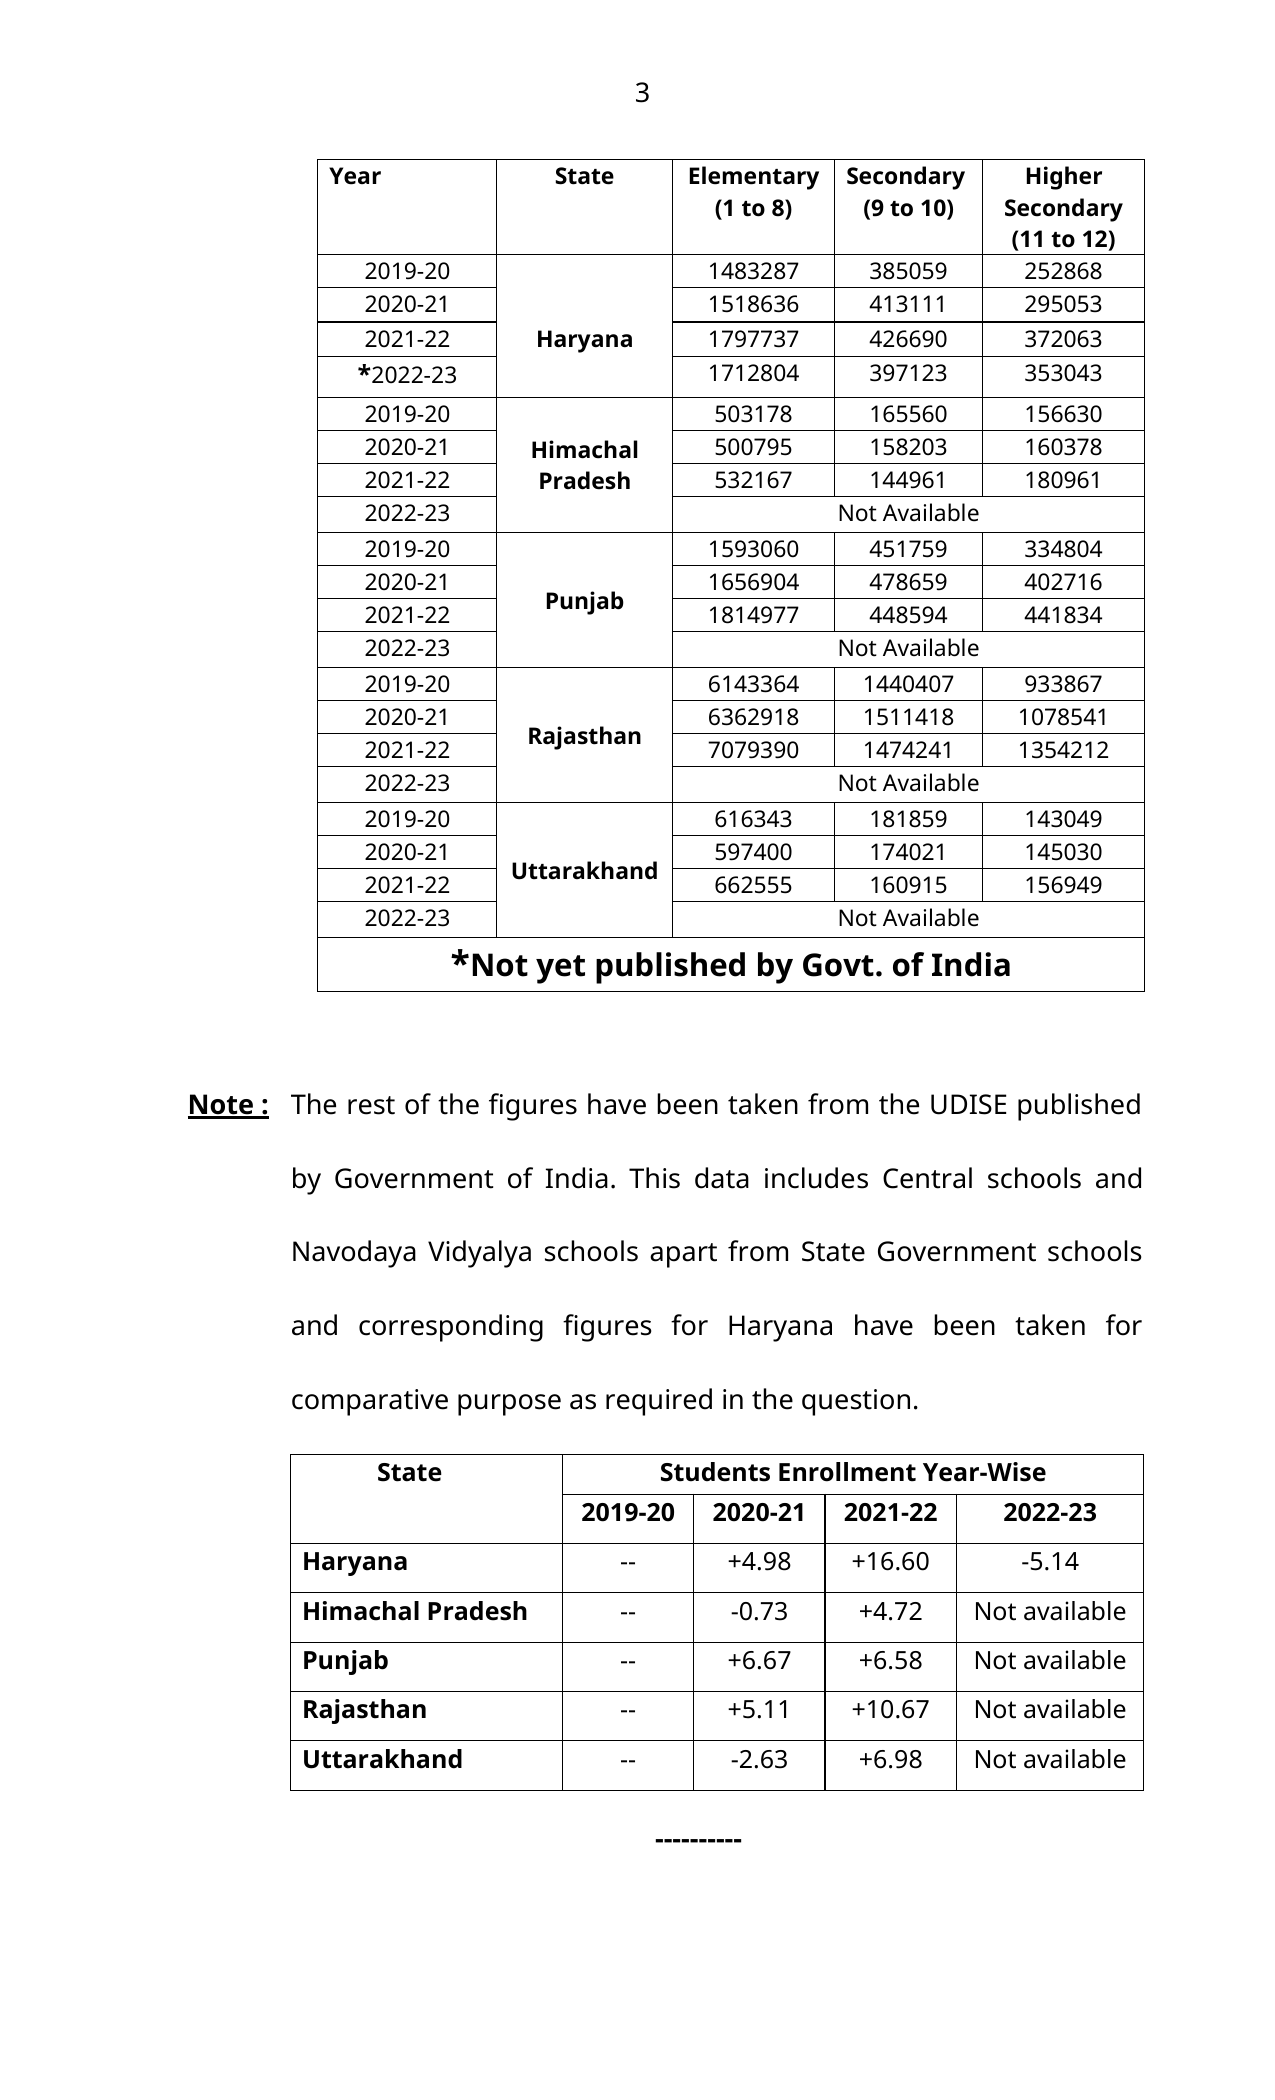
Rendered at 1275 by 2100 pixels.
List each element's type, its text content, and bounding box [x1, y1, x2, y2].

table_cell 1511418 [835, 701, 982, 733]
table_cell 372063 [983, 323, 1144, 356]
table_cell 6362918 [673, 701, 834, 733]
table_cell +6.67 [694, 1643, 824, 1691]
table_cell -- [563, 1593, 693, 1642]
list Note : The rest of the figures have been taken from the UDISE published by Government of India. This data includes Central schools and Navodaya Vidyalya schools apart from State Government schools and corresponding figures for Haryana have been taken for comparative purpose as required in the question. [187, 1085, 1144, 1417]
table_cell 160915 [835, 869, 982, 901]
table_cell 2020-21 [318, 288, 496, 321]
table_cell -5.14 [957, 1544, 1143, 1592]
table_cell +16.60 [826, 1544, 956, 1592]
table_cell 2021-22 [826, 1495, 956, 1543]
table_header State [291, 1455, 562, 1543]
table_cell 448594 [835, 599, 982, 631]
table_cell 2021-22 [318, 599, 496, 631]
table_cell Himachal Pradesh [497, 398, 672, 532]
table_cell 478659 [835, 566, 982, 598]
table_cell 1712804 [673, 357, 834, 397]
table_cell Not available [957, 1741, 1143, 1790]
table_cell 2019-20 [318, 668, 496, 700]
table_cell 402716 [983, 566, 1144, 598]
table_cell 426690 [835, 323, 982, 356]
table_cell 2020-21 [318, 701, 496, 733]
table_cell -- [563, 1741, 693, 1790]
table_cell 7079390 [673, 734, 834, 766]
table_cell Punjab [497, 533, 672, 667]
table_cell 933867 [983, 668, 1144, 700]
table_cell 2019-20 [318, 803, 496, 835]
table_cell Rajasthan [291, 1692, 562, 1740]
table_header Students Enrollment Year-Wise [563, 1455, 1143, 1493]
table_cell 1483287 [673, 255, 834, 287]
table_cell Rajasthan [497, 668, 672, 802]
table_cell *2022-23 [318, 357, 496, 397]
table_cell Punjab [291, 1643, 562, 1691]
table_cell 1440407 [835, 668, 982, 700]
table_cell 145030 [983, 836, 1144, 868]
table_cell 2020-21 [694, 1495, 824, 1543]
table_cell +4.72 [826, 1593, 956, 1642]
table_cell 1593060 [673, 533, 834, 565]
table_cell 1474241 [835, 734, 982, 766]
table_cell Not Available [673, 767, 1144, 802]
table_cell 2020-21 [318, 431, 496, 463]
table_cell Haryana [497, 255, 672, 397]
table_cell 144961 [835, 464, 982, 496]
table_cell 295053 [983, 288, 1144, 321]
table_cell +4.98 [694, 1544, 824, 1592]
table_cell +6.98 [826, 1741, 956, 1790]
table_header Elementary (1 to 8) [673, 160, 834, 254]
table_cell 385059 [835, 255, 982, 287]
table_cell 156630 [983, 398, 1144, 430]
table_cell 2019-20 [318, 255, 496, 287]
table_cell 2019-20 [318, 533, 496, 565]
table_cell 2019-20 [318, 398, 496, 430]
table_cell -0.73 [694, 1593, 824, 1642]
table_cell 1518636 [673, 288, 834, 321]
table_cell Uttarakhand [497, 803, 672, 937]
table_cell 252868 [983, 255, 1144, 287]
table_cell 397123 [835, 357, 982, 397]
table_cell 165560 [835, 398, 982, 430]
table_cell 503178 [673, 398, 834, 430]
table_cell 334804 [983, 533, 1144, 565]
table_cell 2021-22 [318, 869, 496, 901]
table_cell 1797737 [673, 323, 834, 356]
table_cell Haryana [291, 1544, 562, 1592]
table_cell 2020-21 [318, 836, 496, 868]
table_cell 2019-20 [563, 1495, 693, 1543]
table_cell 1078541 [983, 701, 1144, 733]
table_cell Himachal Pradesh [291, 1593, 562, 1642]
table_cell -- [563, 1692, 693, 1740]
table_cell 181859 [835, 803, 982, 835]
table_cell +5.11 [694, 1692, 824, 1740]
table_cell 156949 [983, 869, 1144, 901]
table_cell -2.63 [694, 1741, 824, 1790]
table_cell 143049 [983, 803, 1144, 835]
table_cell 532167 [673, 464, 834, 496]
table_cell 158203 [835, 431, 982, 463]
table_cell 413111 [835, 288, 982, 321]
list ---------- [253, 1819, 1144, 1856]
table_cell Not Available [673, 497, 1144, 532]
table_cell 174021 [835, 836, 982, 868]
table_cell 1656904 [673, 566, 834, 598]
table_cell 2021-22 [318, 734, 496, 766]
table_cell 2022-23 [318, 767, 496, 802]
table_cell Not Available [673, 632, 1144, 667]
table_cell 1354212 [983, 734, 1144, 766]
table_cell 662555 [673, 869, 834, 901]
table_cell 180961 [983, 464, 1144, 496]
table_cell 441834 [983, 599, 1144, 631]
table_cell 2022-23 [318, 902, 496, 937]
table_cell 2020-21 [318, 566, 496, 598]
table_cell 6143364 [673, 668, 834, 700]
table_cell 616343 [673, 803, 834, 835]
table_header Secondary (9 to 10) [835, 160, 982, 254]
table_cell 2021-22 [318, 464, 496, 496]
table_cell -- [563, 1643, 693, 1691]
table_cell +10.67 [826, 1692, 956, 1740]
table_cell Not Available [673, 902, 1144, 937]
table_cell Not available [957, 1692, 1143, 1740]
table_header State [497, 160, 672, 254]
table_cell 2022-23 [957, 1495, 1143, 1543]
table_cell 451759 [835, 533, 982, 565]
table_cell 353043 [983, 357, 1144, 397]
table_cell *Not yet published by Govt. of India [318, 938, 1144, 991]
table_header Year [318, 160, 496, 254]
table_cell 1814977 [673, 599, 834, 631]
table_cell +6.58 [826, 1643, 956, 1691]
table_cell 597400 [673, 836, 834, 868]
table_cell 2021-22 [318, 323, 496, 356]
table_cell 2022-23 [318, 497, 496, 532]
table_cell 500795 [673, 431, 834, 463]
table_cell 2022-23 [318, 632, 496, 667]
table_header Higher Secondary (11 to 12) [983, 160, 1144, 254]
table_cell Not available [957, 1643, 1143, 1691]
table_cell Uttarakhand [291, 1741, 562, 1790]
table_cell -- [563, 1544, 693, 1592]
table_cell Not available [957, 1593, 1143, 1642]
table_cell 160378 [983, 431, 1144, 463]
